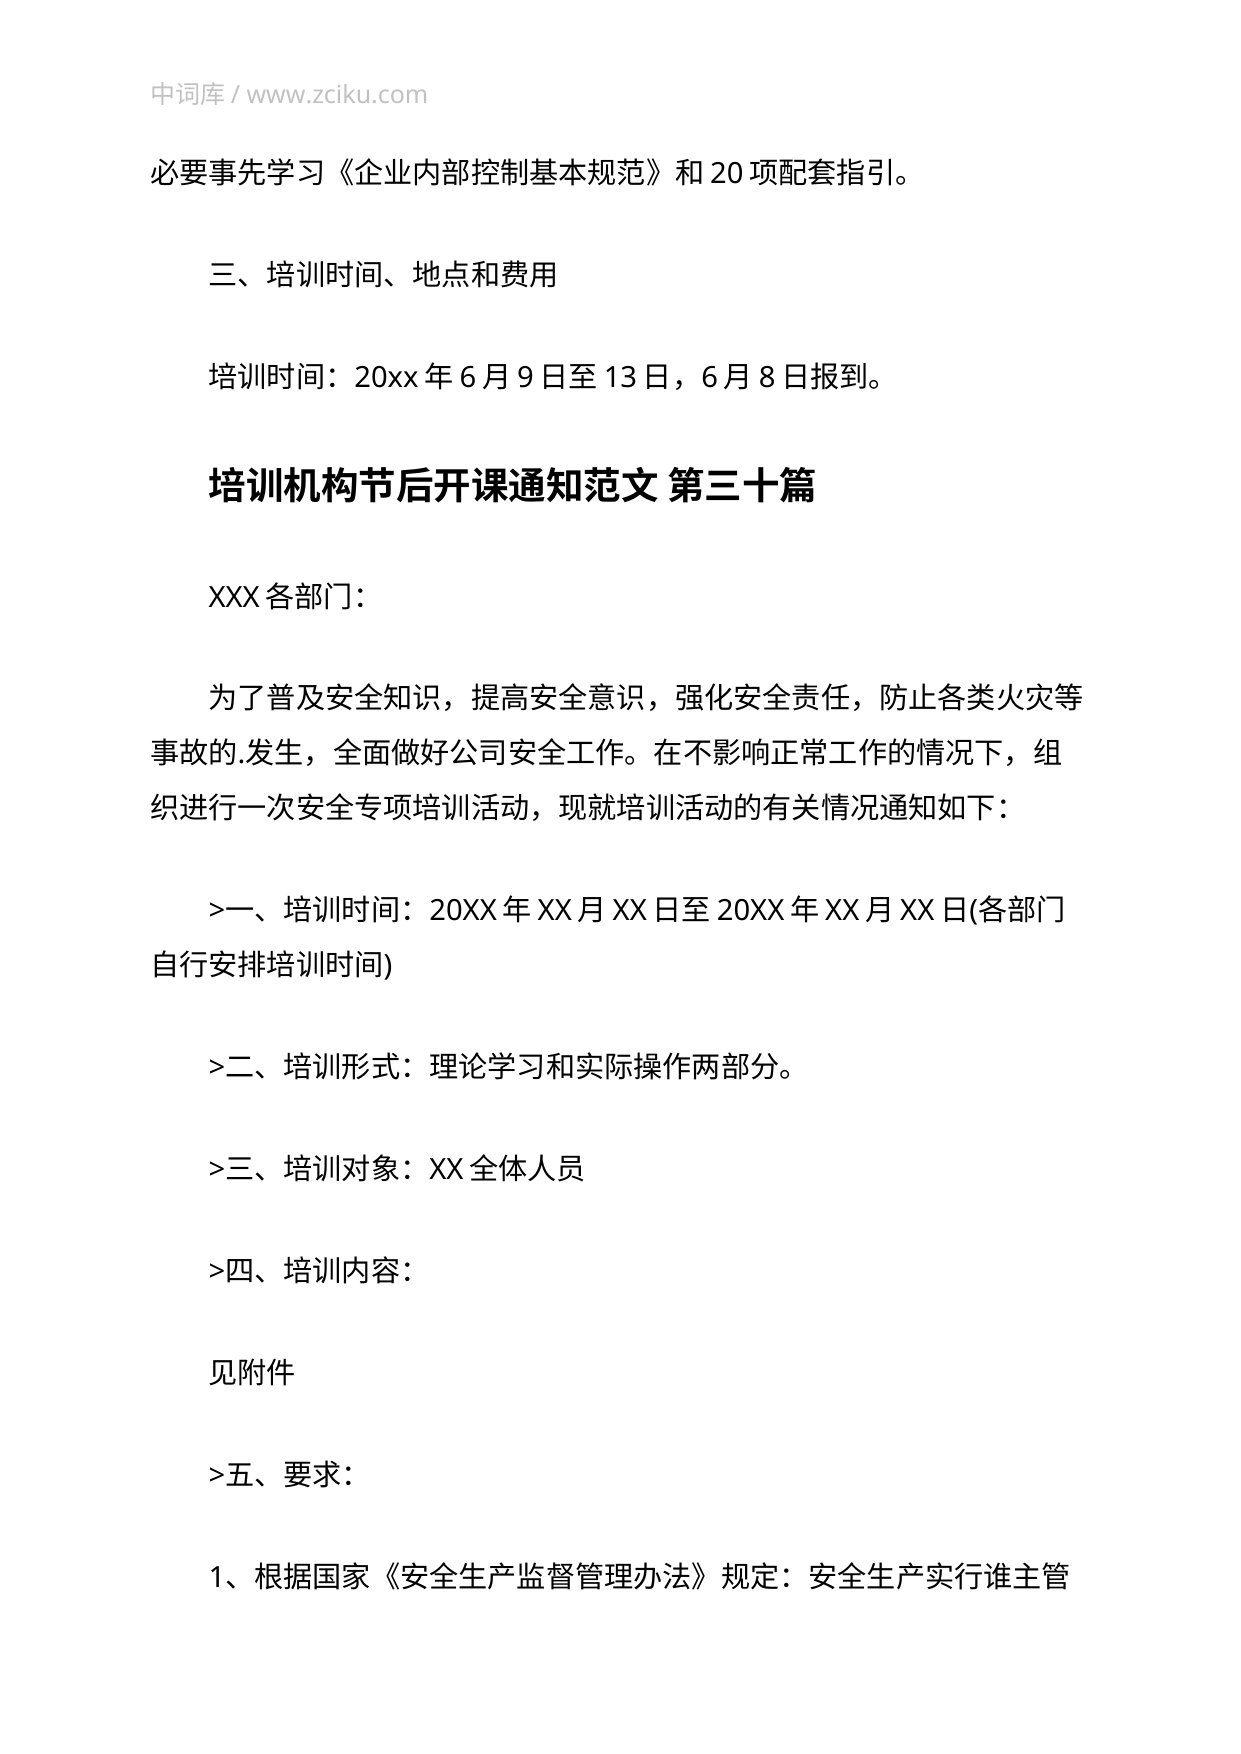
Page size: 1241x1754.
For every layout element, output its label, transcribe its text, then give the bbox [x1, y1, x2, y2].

text >一、培训时间：20XX年XX月XX日至20XX年XX月XX日(各部门自行安排培训时间) [150, 887, 1090, 984]
text 见附件 [150, 1350, 1090, 1392]
text 培训机构节后开课通知范文 第三十篇 [150, 456, 1090, 510]
text 培训时间：20xx年6月9日至13日，6月8日报到。 [150, 354, 1090, 396]
text >三、培训对象：XX全体人员 [150, 1146, 1090, 1188]
text >二、培训形式：理论学习和实际操作两部分。 [150, 1044, 1090, 1086]
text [150, 1553, 1090, 1596]
text 为了普及安全知识，提高安全意识，强化安全责任，防止各类火灾等事故的.发生，全面做好公司安全工作。在不影响正常工作的情况下，组织进行一次安全专项培训活动，现就培训活动的有关情况通知如下： [150, 675, 1090, 827]
text >五、要求： [150, 1451, 1090, 1494]
text >四、培训内容： [150, 1248, 1090, 1290]
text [150, 150, 1090, 192]
text 三、培训时间、地点和费用 [150, 252, 1090, 294]
text XXX各部门： [150, 573, 1090, 616]
